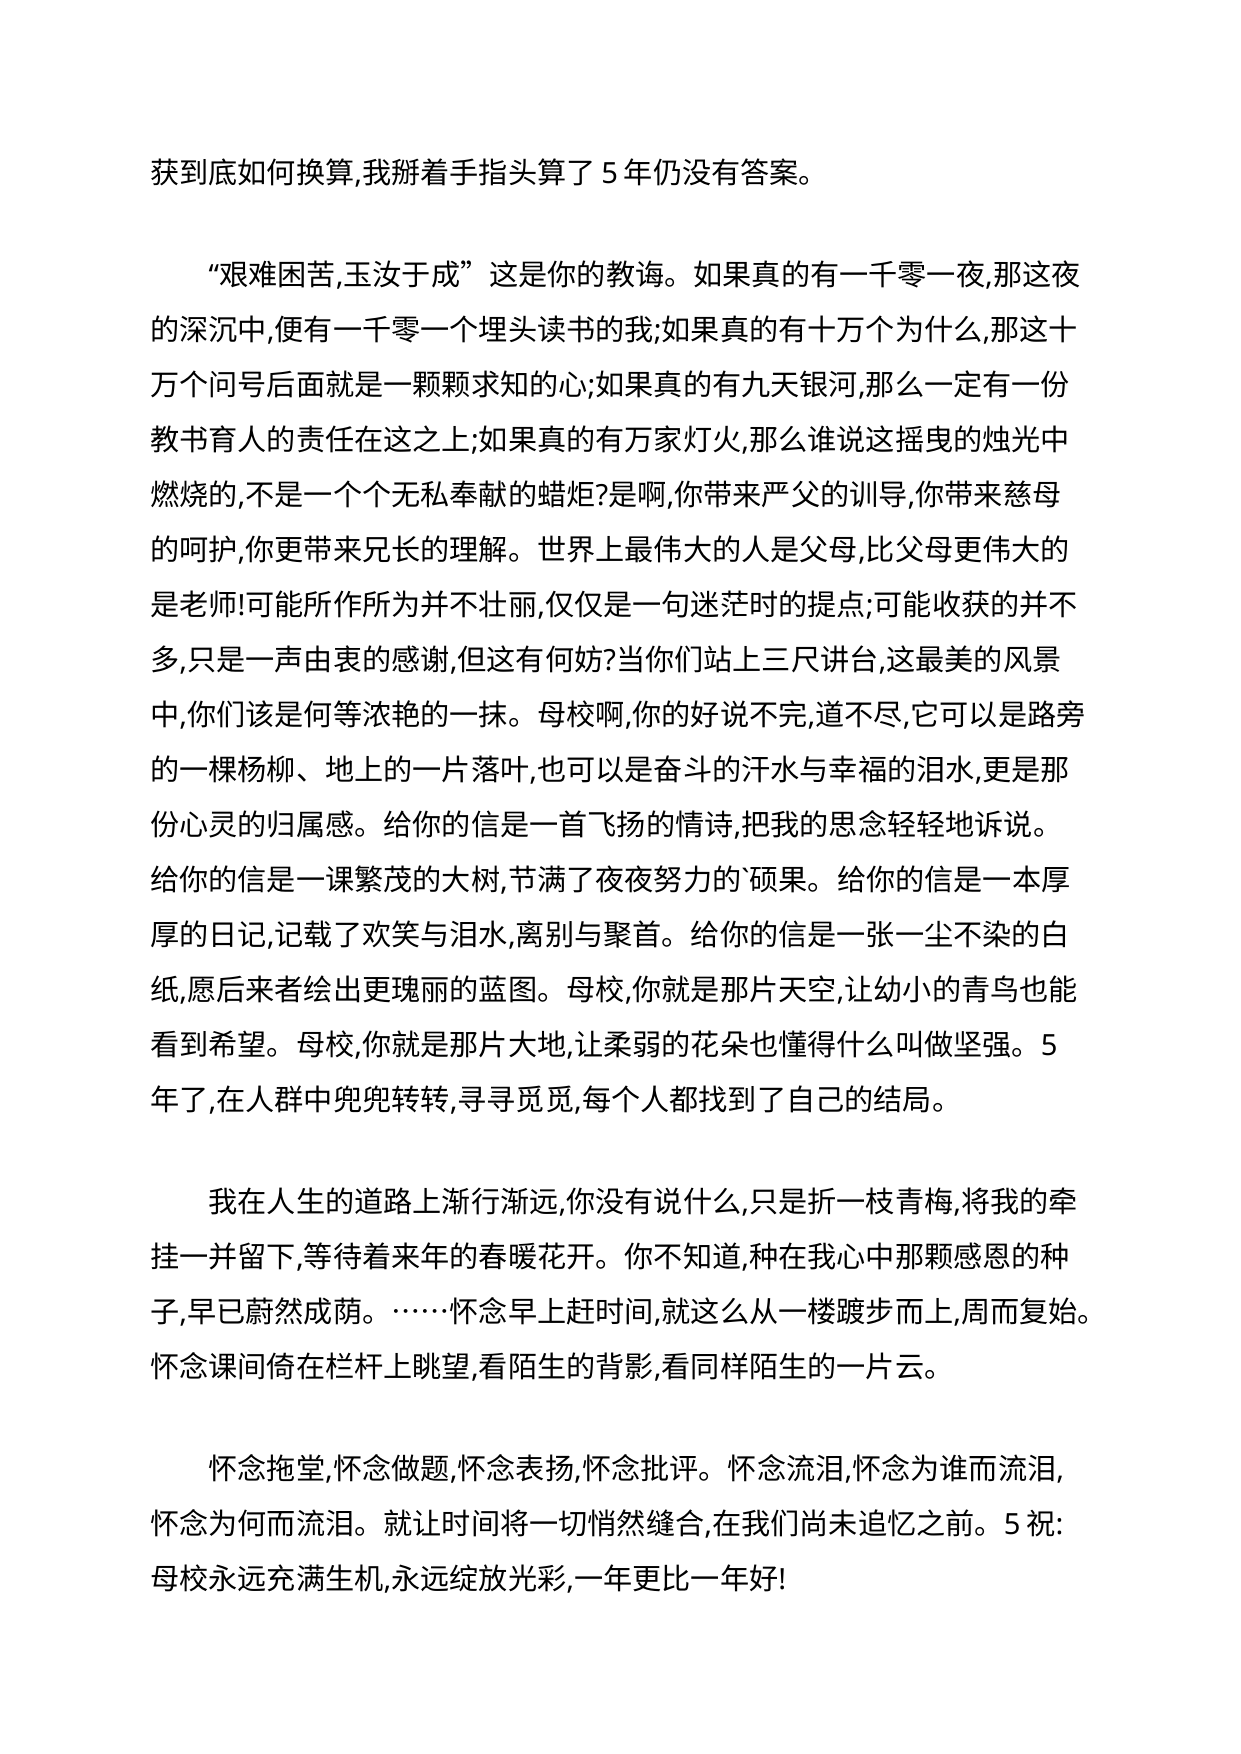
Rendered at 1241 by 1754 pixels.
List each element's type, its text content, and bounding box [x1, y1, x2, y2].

text 我在人生的道路上渐行渐远,你没有说什么,只是折一枝青梅,将我的牵挂一并留下,等待着来年的春暖花开。你不知道,种在我心中那颗感恩的种子,早已蔚然成荫。……怀念早上赶时间,就这么从一楼踱步而上,周而复始。怀念课间倚在栏杆上眺望,看陌生的背影,看同样陌生的一片云。 [150, 1179, 1090, 1386]
text “艰难困苦,玉汝于成”这是你的教诲。如果真的有一千零一夜,那这夜的深沉中,便有一千零一个埋头读书的我;如果真的有十万个为什么,那这十万个问号后面就是一颗颗求知的心;如果真的有九天银河,那么一定有一份教书育人的责任在这之上;如果真的有万家灯火,那么谁说这摇曳的烛光中燃烧的,不是一个个无私奉献的蜡炬?是啊,你带来严父的训导,你带来慈母的呵护,你更带来兄长的理解。世界上最伟大的人是父母,比父母更伟大的是老师!可能所作所为并不壮丽,仅仅是一句迷茫时的提点;可能收获的并不多,只是一声由衷的感谢,但这有何妨?当你们站上三尺讲台,这最美的风景中,你们该是何等浓艳的一抹。母校啊,你的好说不完,道不尽,它可以是路旁的一棵杨柳、地上的一片落叶,也可以是奋斗的汗水与幸福的泪水,更是那份心灵的归属感。给你的信是一首飞扬的情诗,把我的思念轻轻地诉说。给你的信是一课繁茂的大树,节满了夜夜努力的`硕果。给你的信是一本厚厚的日记,记载了欢笑与泪水,离别与聚首。给你的信是一张一尘不染的白纸,愿后来者绘出更瑰丽的蓝图。母校,你就是那片天空,让幼小的青鸟也能看到希望。母校,你就是那片大地,让柔弱的花朵也懂得什么叫做坚强。5年了,在人群中兜兜转转,寻寻觅觅,每个人都找到了自己的结局。 [150, 252, 1090, 1119]
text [150, 150, 1090, 192]
text 怀念拖堂,怀念做题,怀念表扬,怀念批评。怀念流泪,怀念为谁而流泪,怀念为何而流泪。就让时间将一切悄然缝合,在我们尚未追忆之前。5祝:母校永远充满生机,永远绽放光彩,一年更比一年好! [150, 1446, 1090, 1598]
